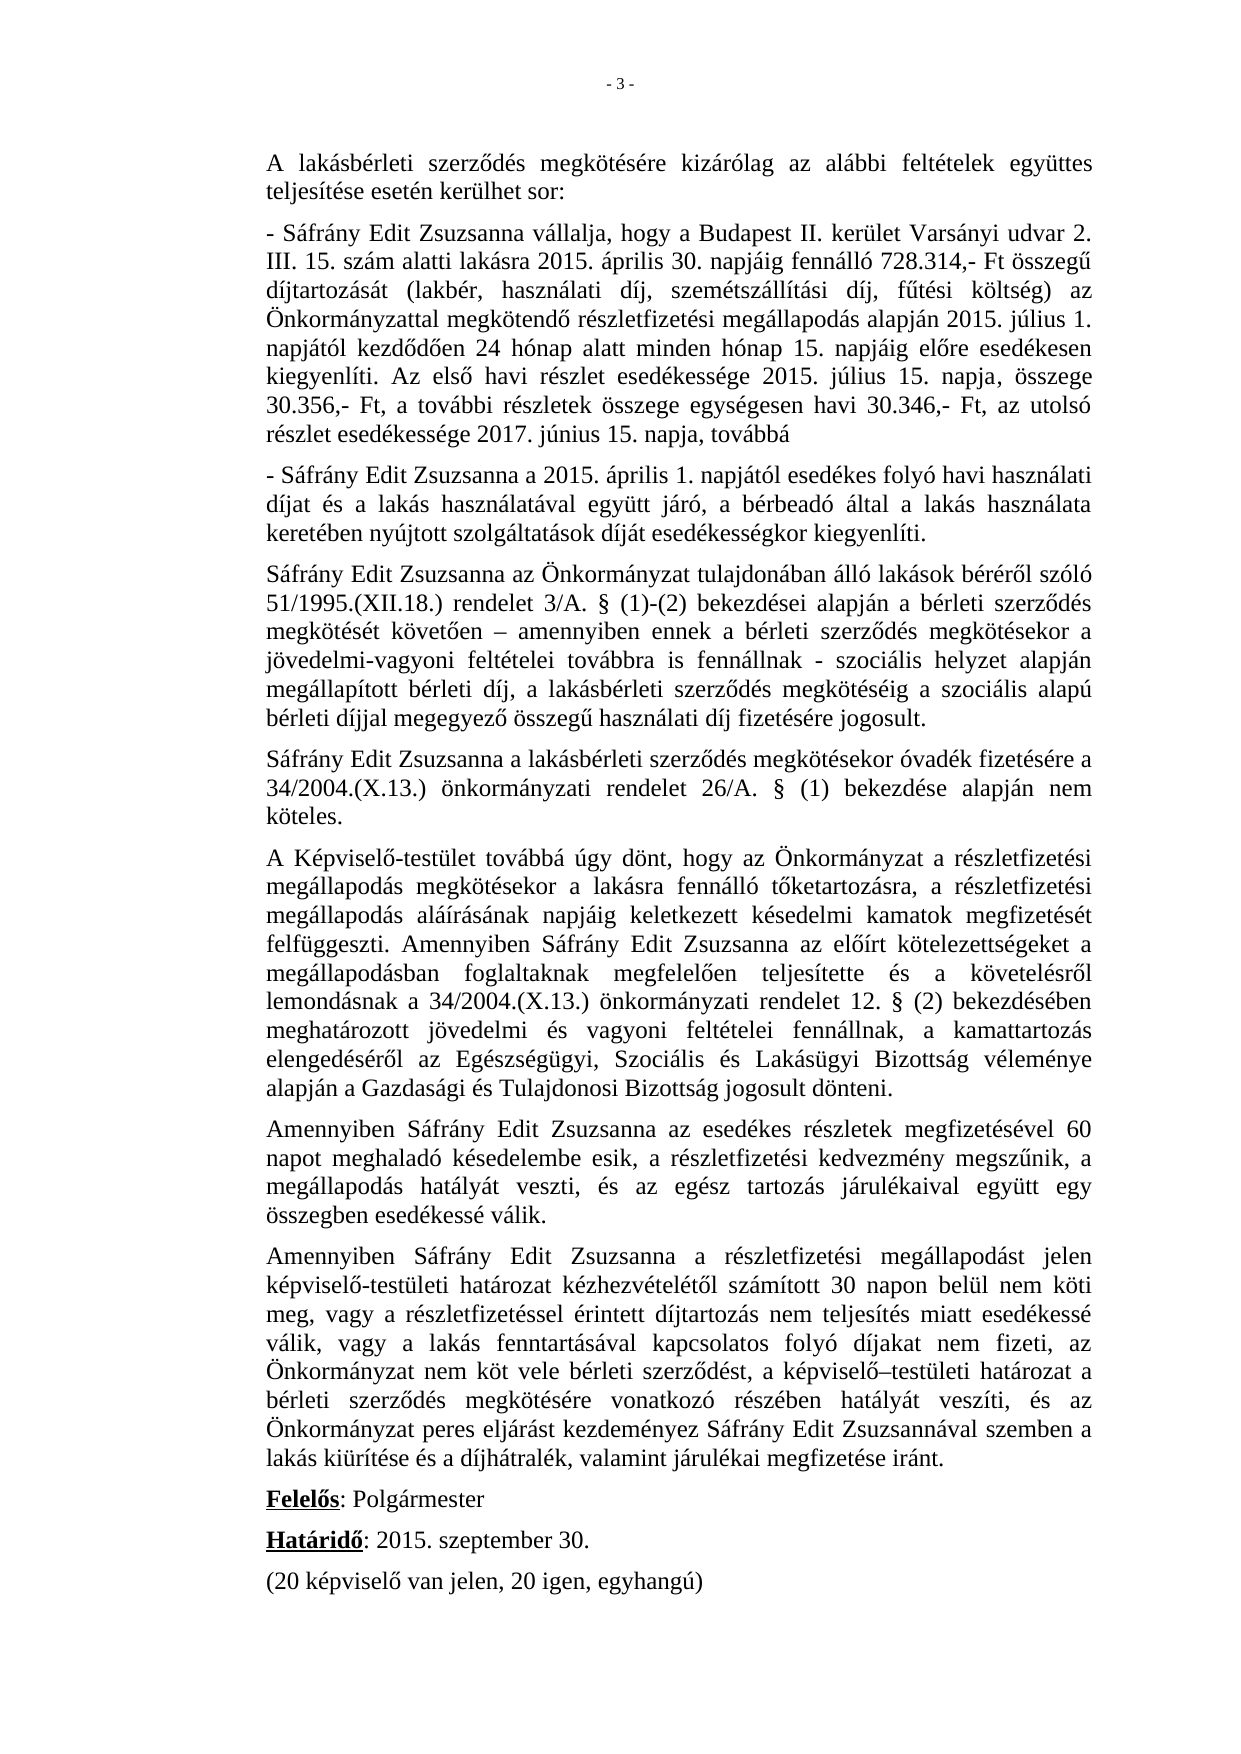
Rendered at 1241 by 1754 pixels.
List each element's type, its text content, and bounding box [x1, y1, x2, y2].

text Határidő: 2015. szeptember 30. [266, 1525, 1093, 1554]
text Amennyiben Sáfrány Edit Zsuzsanna az esedékes részletek megfizetésével 60 napot meghaladó késedelembe esik, a részletfizetési kedvezmény megszűnik, a megállapodás hatályát veszti, és az egész tartozás járulékaival együtt egy összegben esedékessé válik. [266, 1114, 1093, 1229]
text (20 képviselő van jelen, 20 igen, egyhangú) [266, 1566, 1093, 1595]
text Felelős: Polgármester [266, 1484, 1093, 1513]
text - Sáfrány Edit Zsuzsanna a 2015. április 1. napjától esedékes folyó havi használati díjat és a lakás használatával együtt járó, a bérbeadó által a lakás használata keretében nyújtott szolgáltatások díját esedékességkor kiegyenlíti. [266, 460, 1093, 546]
text Amennyiben Sáfrány Edit Zsuzsanna a részletfizetési megállapodást jelen képviselő-testületi határozat kézhezvételétől számított 30 napon belül nem köti meg, vagy a részletfizetéssel érintett díjtartozás nem teljesítés miatt esedékessé válik, vagy a lakás fenntartásával kapcsolatos folyó díjakat nem fizeti, az Önkormányzat nem köt vele bérleti szerződést, a képviselő–testületi határozat a bérleti szerződés megkötésére vonatkozó részében hatályát veszíti, és az Önkormányzat peres eljárást kezdeményez Sáfrány Edit Zsuzsannával szemben a lakás kiürítése és a díjhátralék, valamint járulékai megfizetése iránt. [266, 1241, 1093, 1471]
text Sáfrány Edit Zsuzsanna az Önkormányzat tulajdonában álló lakások béréről szóló 51/1995.(XII.18.) rendelet 3/A. § (1)-(2) bekezdései alapján a bérleti szerződés megkötését követően – amennyiben ennek a bérleti szerződés megkötésekor a jövedelmi-vagyoni feltételei továbbra is fennállnak - szociális helyzet alapján megállapított bérleti díj, a lakásbérleti szerződés megkötéséig a szociális alapú bérleti díjjal megegyező összegű használati díj fizetésére jogosult. [266, 559, 1093, 731]
text A Képviselő-testület továbbá úgy dönt, hogy az Önkormányzat a részletfizetési megállapodás megkötésekor a lakásra fennálló tőketartozásra, a részletfizetési megállapodás aláírásának napjáig keletkezett késedelmi kamatok megfizetését felfüggeszti. Amennyiben Sáfrány Edit Zsuzsanna az előírt kötelezettségeket a megállapodásban foglaltaknak megfelelően teljesítette és a követelésről lemondásnak a 34/2004.(X.13.) önkormányzati rendelet 12. § (2) bekezdésében meghatározott jövedelmi és vagyoni feltételei fennállnak, a kamattartozás elengedéséről az Egészségügyi, Szociális és Lakásügyi Bizottság véleménye alapján a Gazdasági és Tulajdonosi Bizottság jogosult dönteni. [266, 843, 1093, 1101]
text A lakásbérleti szerződés megkötésére kizárólag az alábbi feltételek együttes teljesítése esetén kerülhet sor: [266, 148, 1093, 205]
text - Sáfrány Edit Zsuzsanna vállalja, hogy a Budapest II. kerület Varsányi udvar 2. III. 15. szám alatti lakásra 2015. április 30. napjáig fennálló 728.314,- Ft összegű díjtartozását (lakbér, használati díj, szemétszállítási díj, fűtési költség) az Önkormányzattal megkötendő részletfizetési megállapodás alapján 2015. július 1. napjától kezdődően 24 hónap alatt minden hónap 15. napjáig előre esedékesen kiegyenlíti. Az első havi részlet esedékessége 2015. július 15. napja, összege 30.356,- Ft, a további részletek összege egységesen havi 30.346,- Ft, az utolsó részlet esedékessége 2017. június 15. napja, továbbá [266, 218, 1093, 448]
text Sáfrány Edit Zsuzsanna a lakásbérleti szerződés megkötésekor óvadék fizetésére a 34/2004.(X.13.) önkormányzati rendelet 26/A. § (1) bekezdése alapján nem köteles. [266, 744, 1093, 830]
